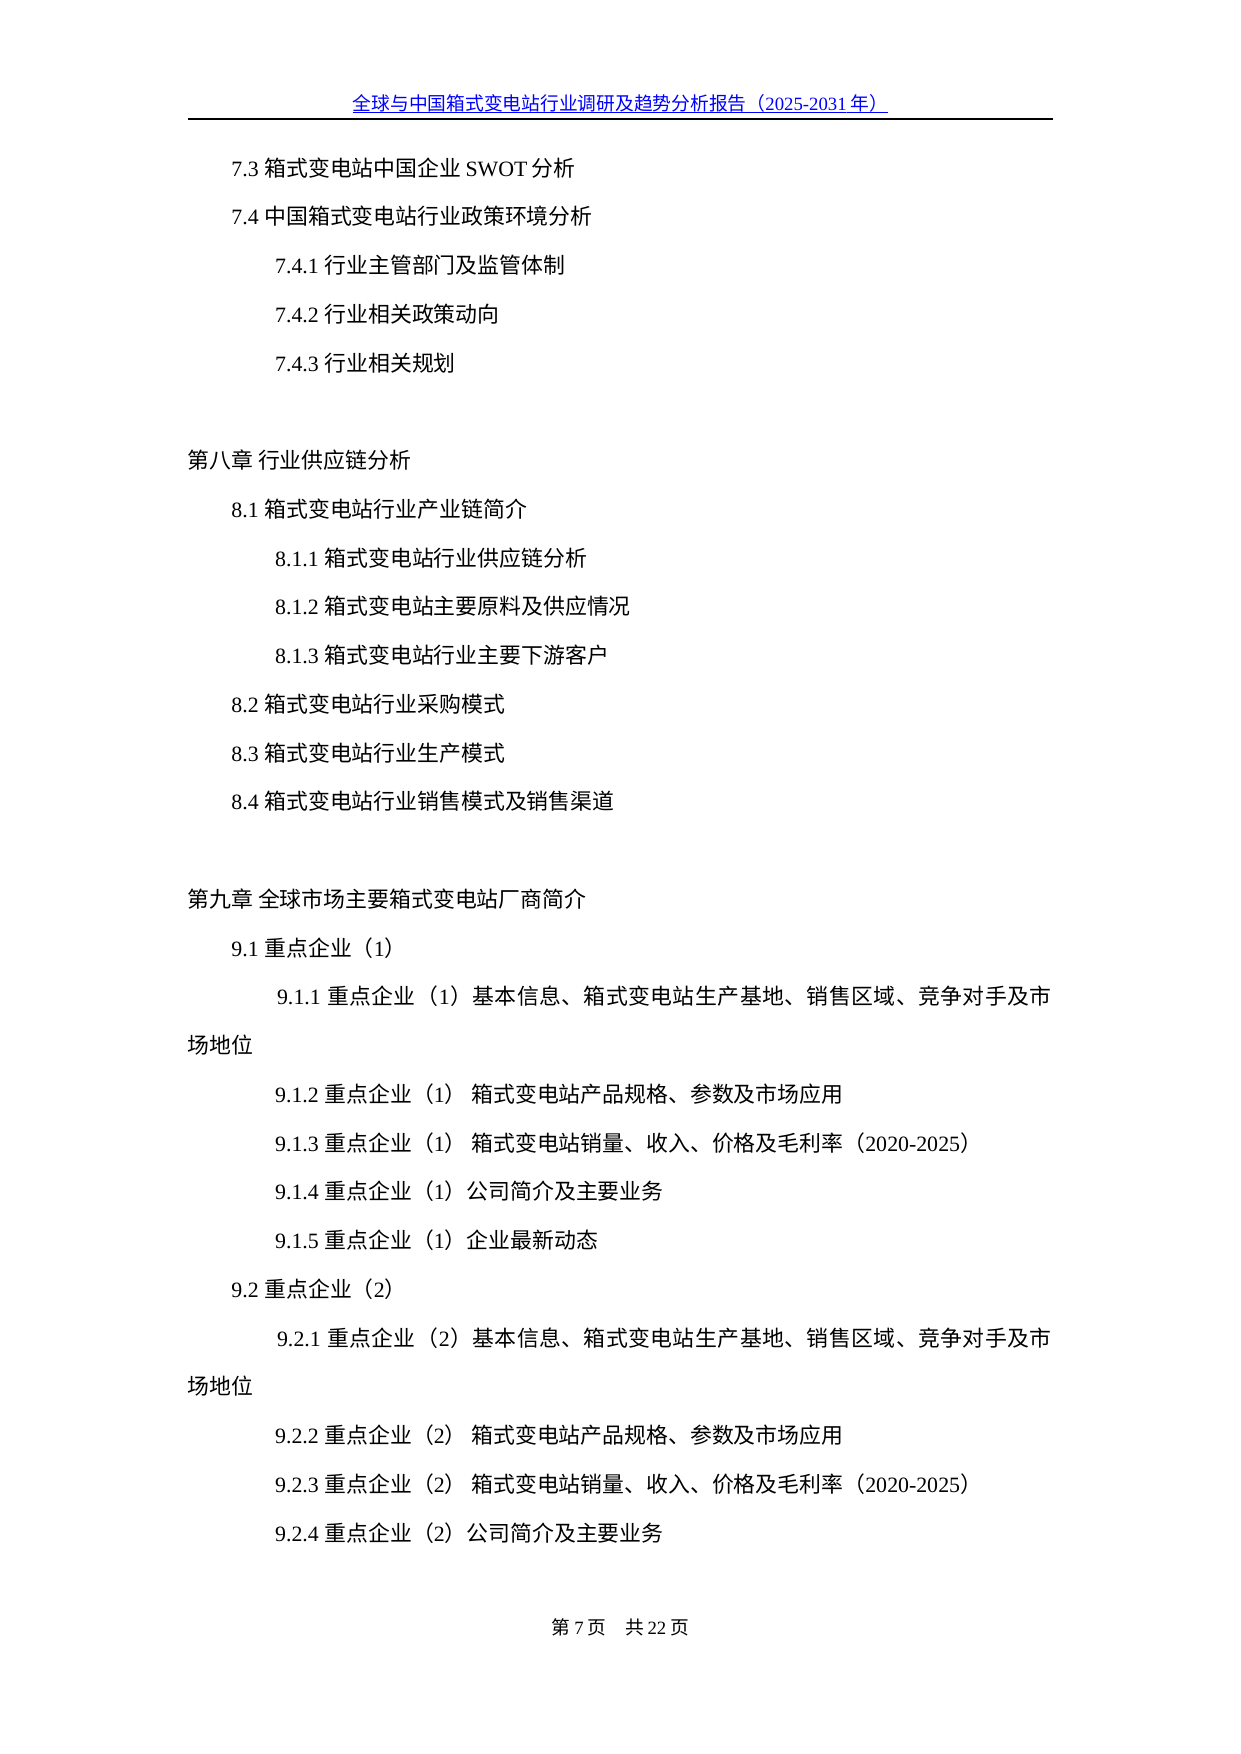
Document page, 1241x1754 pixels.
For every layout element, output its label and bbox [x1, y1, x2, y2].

text [187, 150, 1053, 1548]
